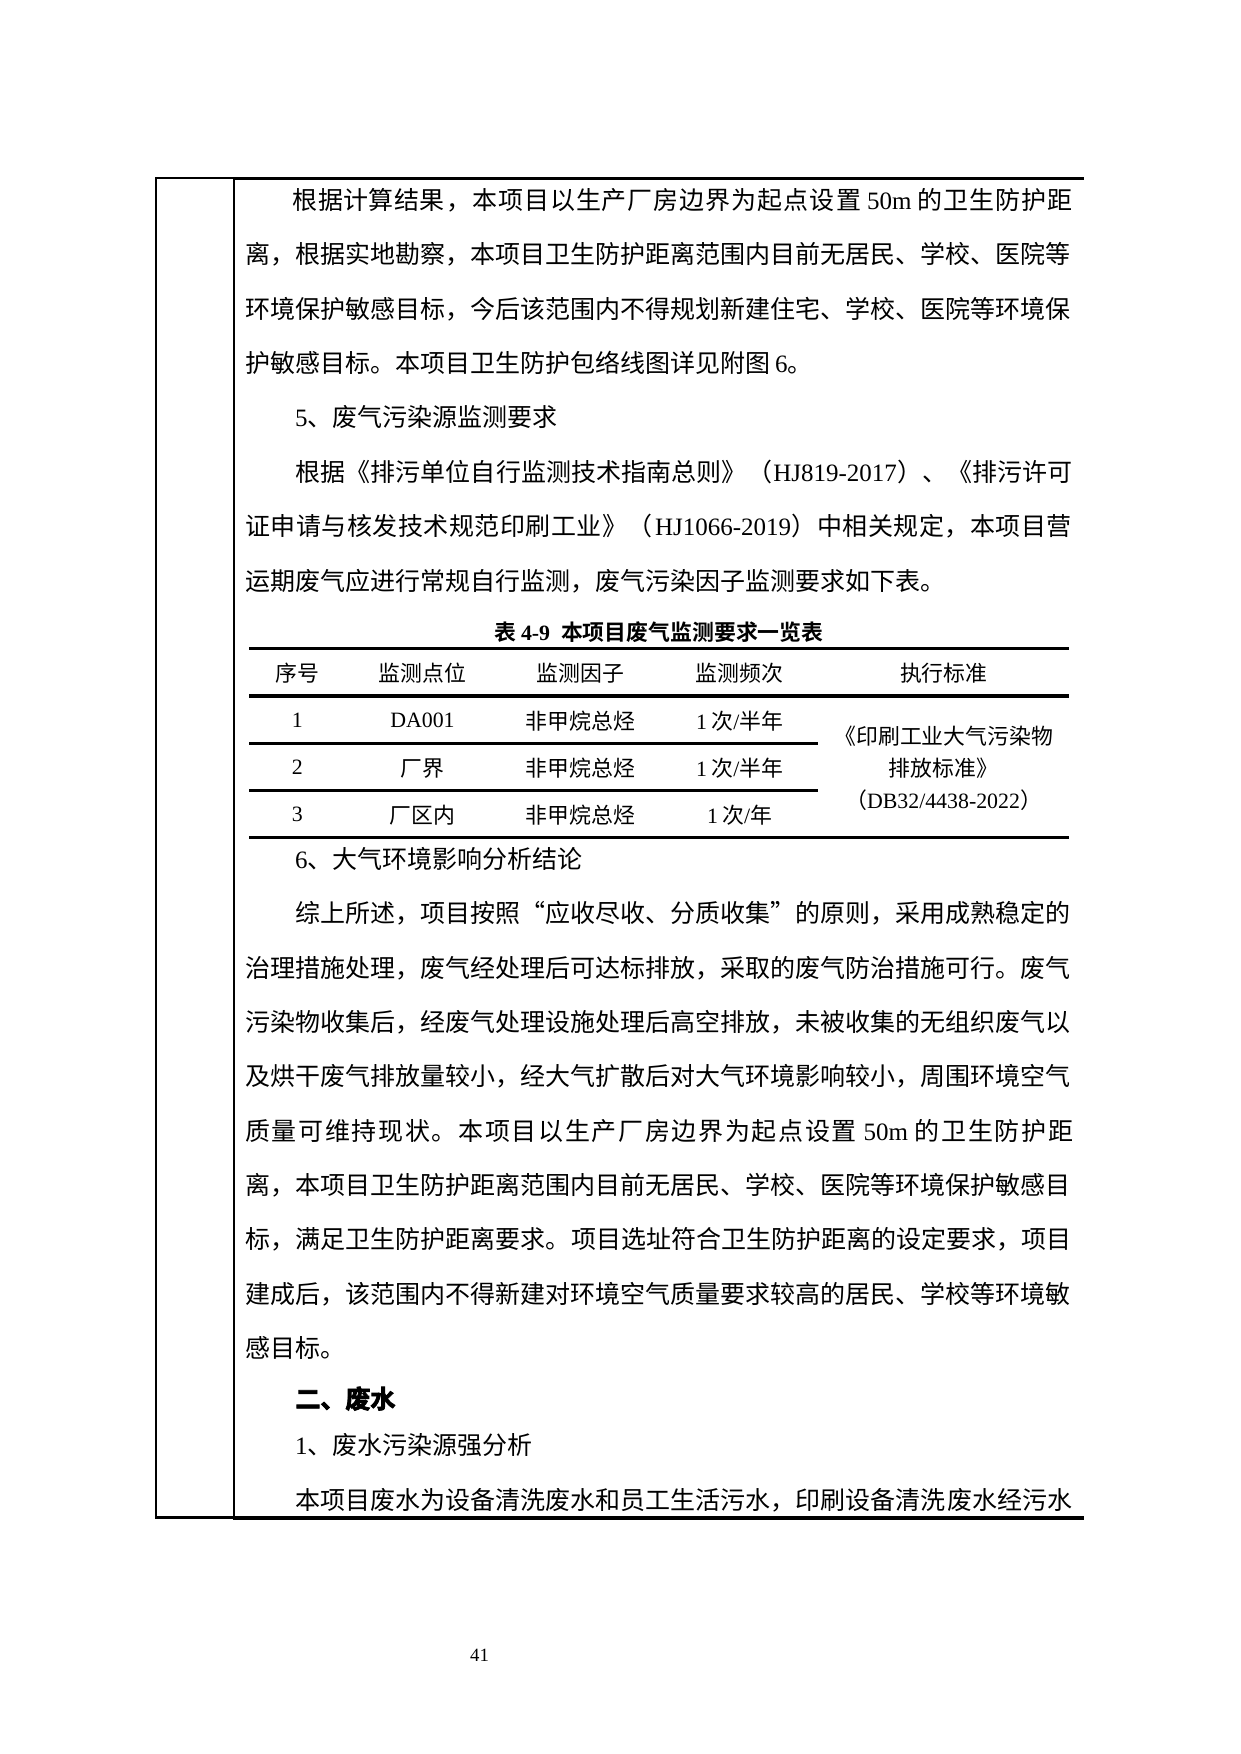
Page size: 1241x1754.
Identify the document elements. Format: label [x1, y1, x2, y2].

table_header [235, 180, 1084, 1516]
table_header [157, 179, 233, 1516]
